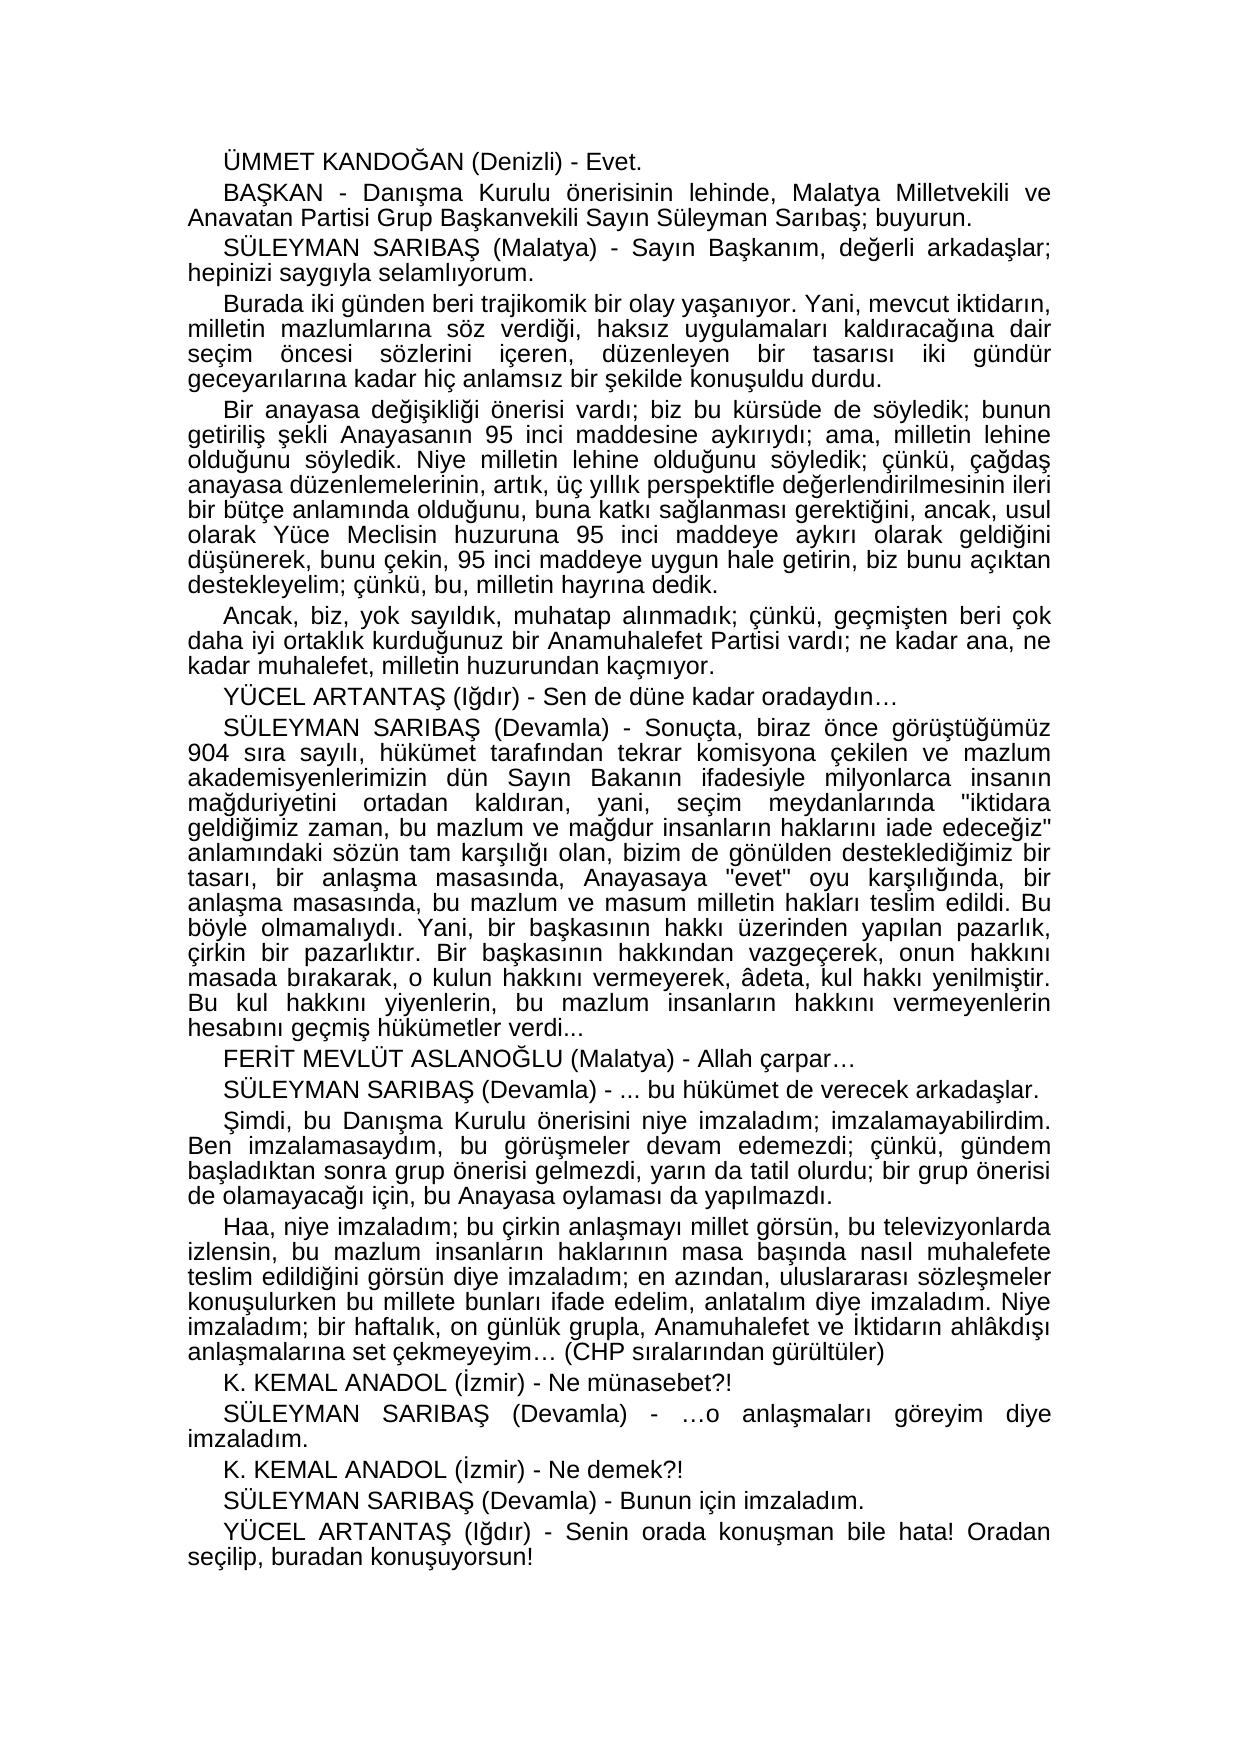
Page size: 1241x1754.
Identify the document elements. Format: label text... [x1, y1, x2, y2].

text SÜLEYMAN SARIBAŞ (Devamla) - ... bu hükümet de verecek arkadaşlar. [187, 1078, 1053, 1103]
text Haa, niye imzaladım; bu çirkin anlaşmayı millet görsün, bu televizyonlarda izlensin, bu mazlum insanların haklarının masa başında nasıl muhalefete teslim edildiğini görsün diye imzaladım; en azından, uluslararası sözleşmeler konuşulurken bu millete bunları ifade edelim, anlatalım diye imzaladım. Niye imzaladım; bir haftalık, on günlük grupla, Anamuhalefet ve İktidarın ahlâkdışı anlaşmalarına set çekmeyeyim… (CHP sıralarından gürültüler) [187, 1215, 1053, 1365]
text K. KEMAL ANADOL (İzmir) - Ne demek?! [187, 1458, 1053, 1483]
text YÜCEL ARTANTAŞ (Iğdır) - Senin orada konuşman bile hata! Oradan seçilip, buradan konuşuyorsun! [187, 1520, 1053, 1570]
text Bir anayasa değişikliği önerisi vardı; biz bu kürsüde de söyledik; bunun getiriliş şekli Anayasanın 95 inci maddesine aykırıydı; ama, milletin lehine olduğunu söyledik. Niye milletin lehine olduğunu söyledik; çünkü, çağdaş anayasa düzenlemelerinin, artık, üç yıllık perspektifle değerlendirilmesinin ileri bir bütçe anlamında olduğunu, buna katkı sağlanması gerektiğini, ancak, usul olarak Yüce Meclisin huzuruna 95 inci maddeye aykırı olarak geldiğini düşünerek, bunu çekin, 95 inci maddeye uygun hale getirin, biz bunu açıktan destekleyelim; çünkü, bu, milletin hayrına dedik. [187, 399, 1053, 599]
text SÜLEYMAN SARIBAŞ (Devamla) - Sonuçta, biraz önce görüştüğümüz 904 sıra sayılı, hükümet tarafından tekrar komisyona çekilen ve mazlum akademisyenlerimizin dün Sayın Bakanın ifadesiyle milyonlarca insanın mağduriyetini ortadan kaldıran, yani, seçim meydanlarında "iktidara geldiğimiz zaman, bu mazlum ve mağdur insanların haklarını iade edeceğiz" anlamındaki sözün tam karşılığı olan, bizim de gönülden desteklediğimiz bir tasarı, bir anlaşma masasında, Anayasaya "evet" oyu karşılığında, bir anlaşma masasında, bu mazlum ve masum milletin hakları teslim edildi. Bu böyle olmamalıydı. Yani, bir başkasının hakkı üzerinden yapılan pazarlık, çirkin bir pazarlıktır. Bir başkasının hakkından vazgeçerek, onun hakkını masada bırakarak, o kulun hakkını vermeyerek, âdeta, kul hakkı yenilmiştir. Bu kul hakkını yiyenlerin, bu mazlum insanların hakkını vermeyenlerin hesabını geçmiş hükümetler verdi... [187, 717, 1053, 1042]
text Şimdi, bu Danışma Kurulu önerisini niye imzaladım; imzalamayabilirdim. Ben imzalamasaydım, bu görüşmeler devam edemezdi; çünkü, gündem başladıktan sonra grup önerisi gelmezdi, yarın da tatil olurdu; bir grup önerisi de olamayacağı için, bu Anayasa oylaması da yapılmazdı. [187, 1109, 1053, 1209]
text ÜMMET KANDOĞAN (Denizli) - Evet. [187, 150, 1053, 175]
text BAŞKAN - Danışma Kurulu önerisinin lehinde, Malatya Milletvekili ve Anavatan Partisi Grup Başkanvekili Sayın Süleyman Sarıbaş; buyurun. [187, 181, 1053, 231]
text FERİT MEVLÜT ASLANOĞLU (Malatya) - Allah çarpar… [187, 1047, 1053, 1072]
text SÜLEYMAN SARIBAŞ (Devamla) - Bunun için imzaladım. [187, 1489, 1053, 1514]
text YÜCEL ARTANTAŞ (Iğdır) - Sen de düne kadar oradaydın… [187, 686, 1053, 711]
text Ancak, biz, yok sayıldık, muhatap alınmadık; çünkü, geçmişten beri çok daha iyi ortaklık kurduğunuz bir Anamuhalefet Partisi vardı; ne kadar ana, ne kadar muhalefet, milletin huzurundan kaçmıyor. [187, 605, 1053, 680]
text SÜLEYMAN SARIBAŞ (Devamla) - …o anlaşmaları göreyim diye imzaladım. [187, 1402, 1053, 1452]
text K. KEMAL ANADOL (İzmir) - Ne münasebet?! [187, 1371, 1053, 1396]
text Burada iki günden beri trajikomik bir olay yaşanıyor. Yani, mevcut iktidarın, milletin mazlumlarına söz verdiği, haksız uygulamaları kaldıracağına dair seçim öncesi sözlerini içeren, düzenleyen bir tasarısı iki gündür geceyarılarına kadar hiç anlamsız bir şekilde konuşuldu durdu. [187, 293, 1053, 393]
text SÜLEYMAN SARIBAŞ (Malatya) - Sayın Başkanım, değerli arkadaşlar; hepinizi saygıyla selamlıyorum. [187, 237, 1053, 287]
